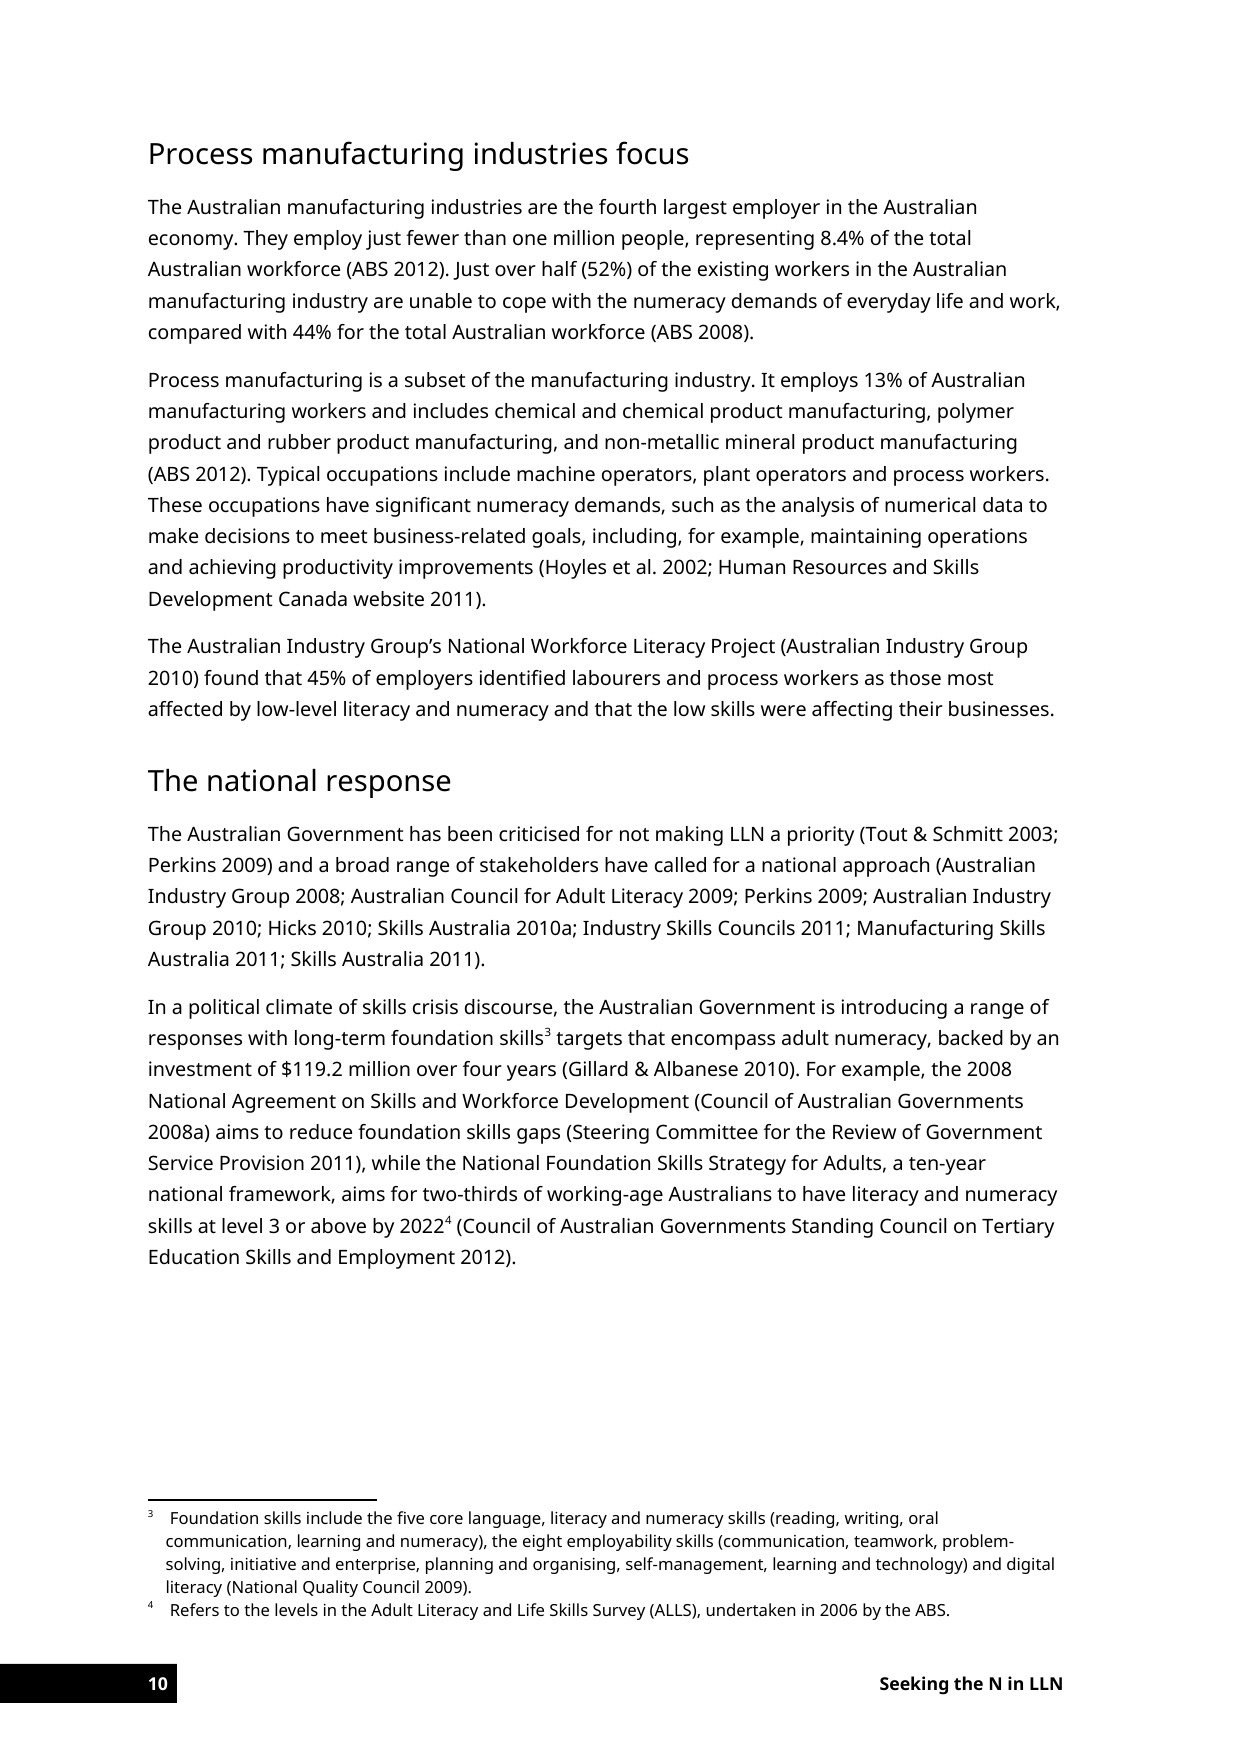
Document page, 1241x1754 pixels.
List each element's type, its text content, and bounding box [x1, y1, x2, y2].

subtitle The national response [148, 760, 1101, 800]
text The Australian manufacturing industries are the fourth largest employer in the Australian economy. They employ just fewer than one million people, representing 8.4% of the total Australian workforce (ABS 2012). Just over half (52%) of the existing workers in the Australian manufacturing industry are unable to cope with the numeracy demands of everyday life and work, compared with 44% for the total Australian workforce (ABS 2008). [148, 189, 1063, 346]
text In a political climate of skills crisis discourse, the Australian Government is introducing a range of responses with long-term foundation skills targets that encompass adult numeracy, backed by an investment of $119.2 million over four years (Gillard & Albanese 2010). For example, the 2008 National Agreement on Skills and Workforce Development (Council of Australian Governments 2008a) aims to reduce foundation skills gaps (Steering Committee for the Review of Government Service Provision 2011), while the National Foundation Skills Strategy for Adults, a ten-year national framework, aims for two-thirds of working-age Australians to have literacy and numeracy skills at level 3 or above by 2022 (Council of Australian Governments Standing Council on Tertiary Education Skills and Employment 2012). [148, 989, 1063, 1271]
subtitle Process manufacturing industries focus [148, 133, 1101, 173]
text The Australian Industry Group’s National Workforce Literacy Project (Australian Industry Group 2010) found that 45% of employers identified labourers and process workers as those most affected by low-level literacy and numeracy and that the low skills were affecting their businesses. [148, 629, 1063, 723]
text The Australian Government has been criticised for not making LLN a priority (Tout & Schmitt 2003; Perkins 2009) and a broad range of stakeholders have called for a national approach (Australian Industry Group 2008; Australian Council for Adult Literacy 2009; Perkins 2009; Australian Industry Group 2010; Hicks 2010; Skills Australia 2010a; Industry Skills Councils 2011; Manufacturing Skills Australia 2011; Skills Australia 2011). [148, 816, 1063, 973]
text Process manufacturing is a subset of the manufacturing industry. It employs 13% of Australian manufacturing workers and includes chemical and chemical product manufacturing, polymer product and rubber product manufacturing, and non-metallic mineral product manufacturing (ABS 2012). Typical occupations include machine operators, plant operators and process workers. These occupations have significant numeracy demands, such as the analysis of numerical data to make decisions to meet business-related goals, including, for example, maintaining operations and achieving productivity improvements (Hoyles et al. 2002; Human Resources and Skills Development Canada website 2011). [148, 362, 1063, 612]
